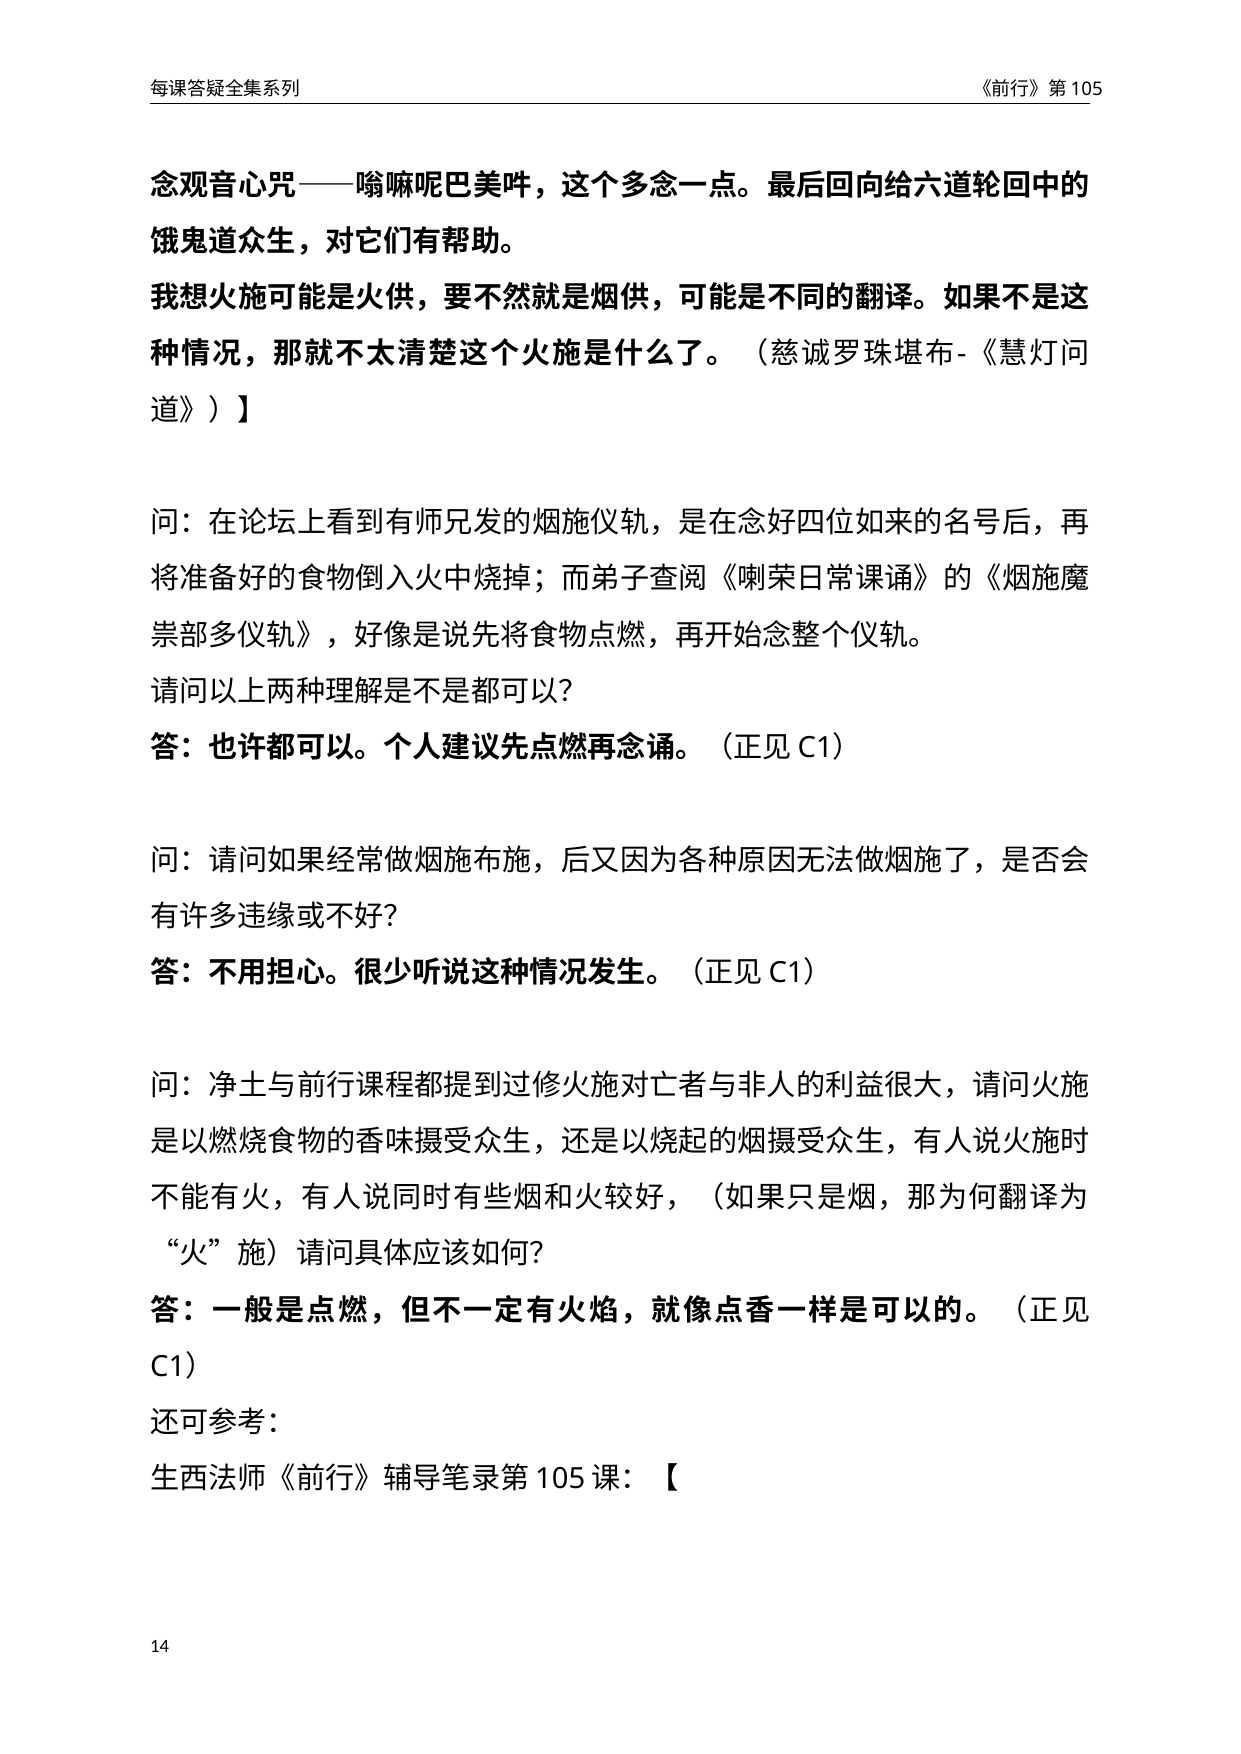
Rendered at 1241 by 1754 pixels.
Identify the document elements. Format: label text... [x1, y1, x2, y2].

text 问：在论坛上看到有师兄发的烟施仪轨，是在念好四位如来的名号后，再将准备好的食物倒入火中烧掉；而弟子查阅《喇荣日常课诵》的《烟施魔祟部多仪轨》，好像是说先将食物点燃，再开始念整个仪轨。 [150, 487, 1090, 656]
text 问：净土与前行课程都提到过修火施对亡者与非人的利益很大，请问火施是以燃烧食物的香味摄受众生，还是以烧起的烟摄受众生，有人说火施时不能有火，有人说同时有些烟和火较好，（如果只是烟，那为何翻译为“火”施）请问具体应该如何？ [150, 1050, 1090, 1275]
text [150, 150, 1090, 262]
text 我想火施可能是火供，要不然就是烟供，可能是不同的翻译。如果不是这种情况，那就不太清楚这个火施是什么了。（慈诚罗珠堪布-《慧灯问道》）】 [150, 262, 1090, 431]
text 生西法师《前行》辅导笔录第105课：【 [150, 1444, 1090, 1500]
text 请问以上两种理解是不是都可以？ [150, 656, 1090, 712]
text 答：也许都可以。个人建议先点燃再念诵。（正见C1） [150, 712, 1090, 769]
text 问：请问如果经常做烟施布施，后又因为各种原因无法做烟施了，是否会有许多违缘或不好？ [150, 825, 1090, 937]
text 答：不用担心。很少听说这种情况发生。（正见C1） [150, 937, 1090, 994]
text 还可参考： [150, 1387, 1090, 1444]
text 答：一般是点燃，但不一定有火焰，就像点香一样是可以的。（正见C1） [150, 1275, 1090, 1387]
